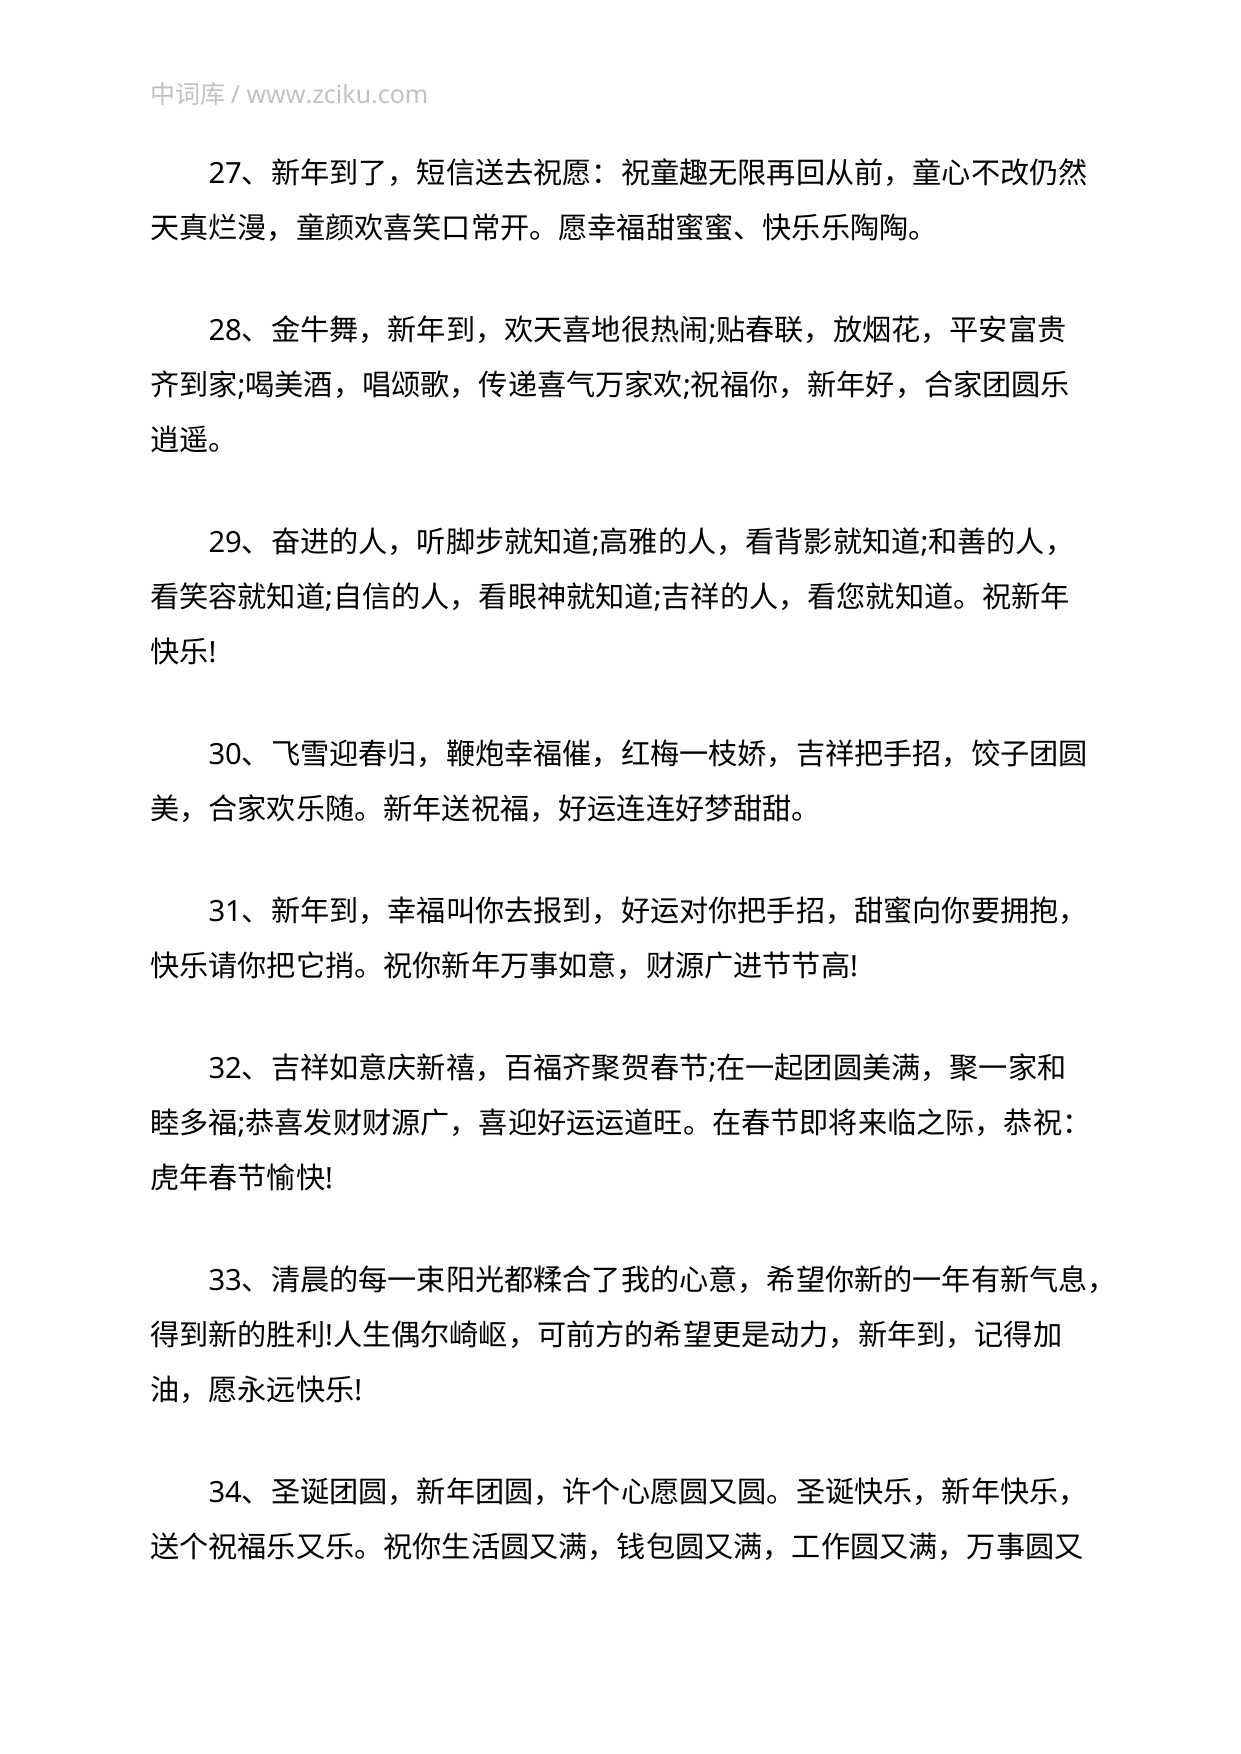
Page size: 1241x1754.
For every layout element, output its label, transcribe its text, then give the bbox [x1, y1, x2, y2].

text 27、新年到了，短信送去祝愿：祝童趣无限再回从前，童心不改仍然天真烂漫，童颜欢喜笑口常开。愿幸福甜蜜蜜、快乐乐陶陶。 [150, 150, 1090, 247]
text 31、新年到，幸福叫你去报到，好运对你把手招，甜蜜向你要拥抱，快乐请你把它捎。祝你新年万事如意，财源广进节节高! [150, 887, 1090, 985]
text 32、吉祥如意庆新禧，百福齐聚贺春节;在一起团圆美满，聚一家和睦多福;恭喜发财财源广，喜迎好运运道旺。在春节即将来临之际，恭祝：虎年春节愉快! [150, 1044, 1090, 1197]
text 33、清晨的每一束阳光都糅合了我的心意，希望你新的一年有新气息，得到新的胜利!人生偶尔崎岖，可前方的希望更是动力，新年到，记得加油，愿永远快乐! [150, 1256, 1090, 1409]
text 28、金牛舞，新年到，欢天喜地很热闹;贴春联，放烟花，平安富贵齐到家;喝美酒，唱颂歌，传递喜气万家欢;祝福你，新年好，合家团圆乐逍遥。 [150, 307, 1090, 459]
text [150, 1468, 1090, 1566]
text 29、奋进的人，听脚步就知道;高雅的人，看背影就知道;和善的人，看笑容就知道;自信的人，看眼神就知道;吉祥的人，看您就知道。祝新年快乐! [150, 518, 1090, 671]
text 30、飞雪迎春归，鞭炮幸福催，红梅一枝娇，吉祥把手招，饺子团圆美，合家欢乐随。新年送祝福，好运连连好梦甜甜。 [150, 731, 1090, 828]
